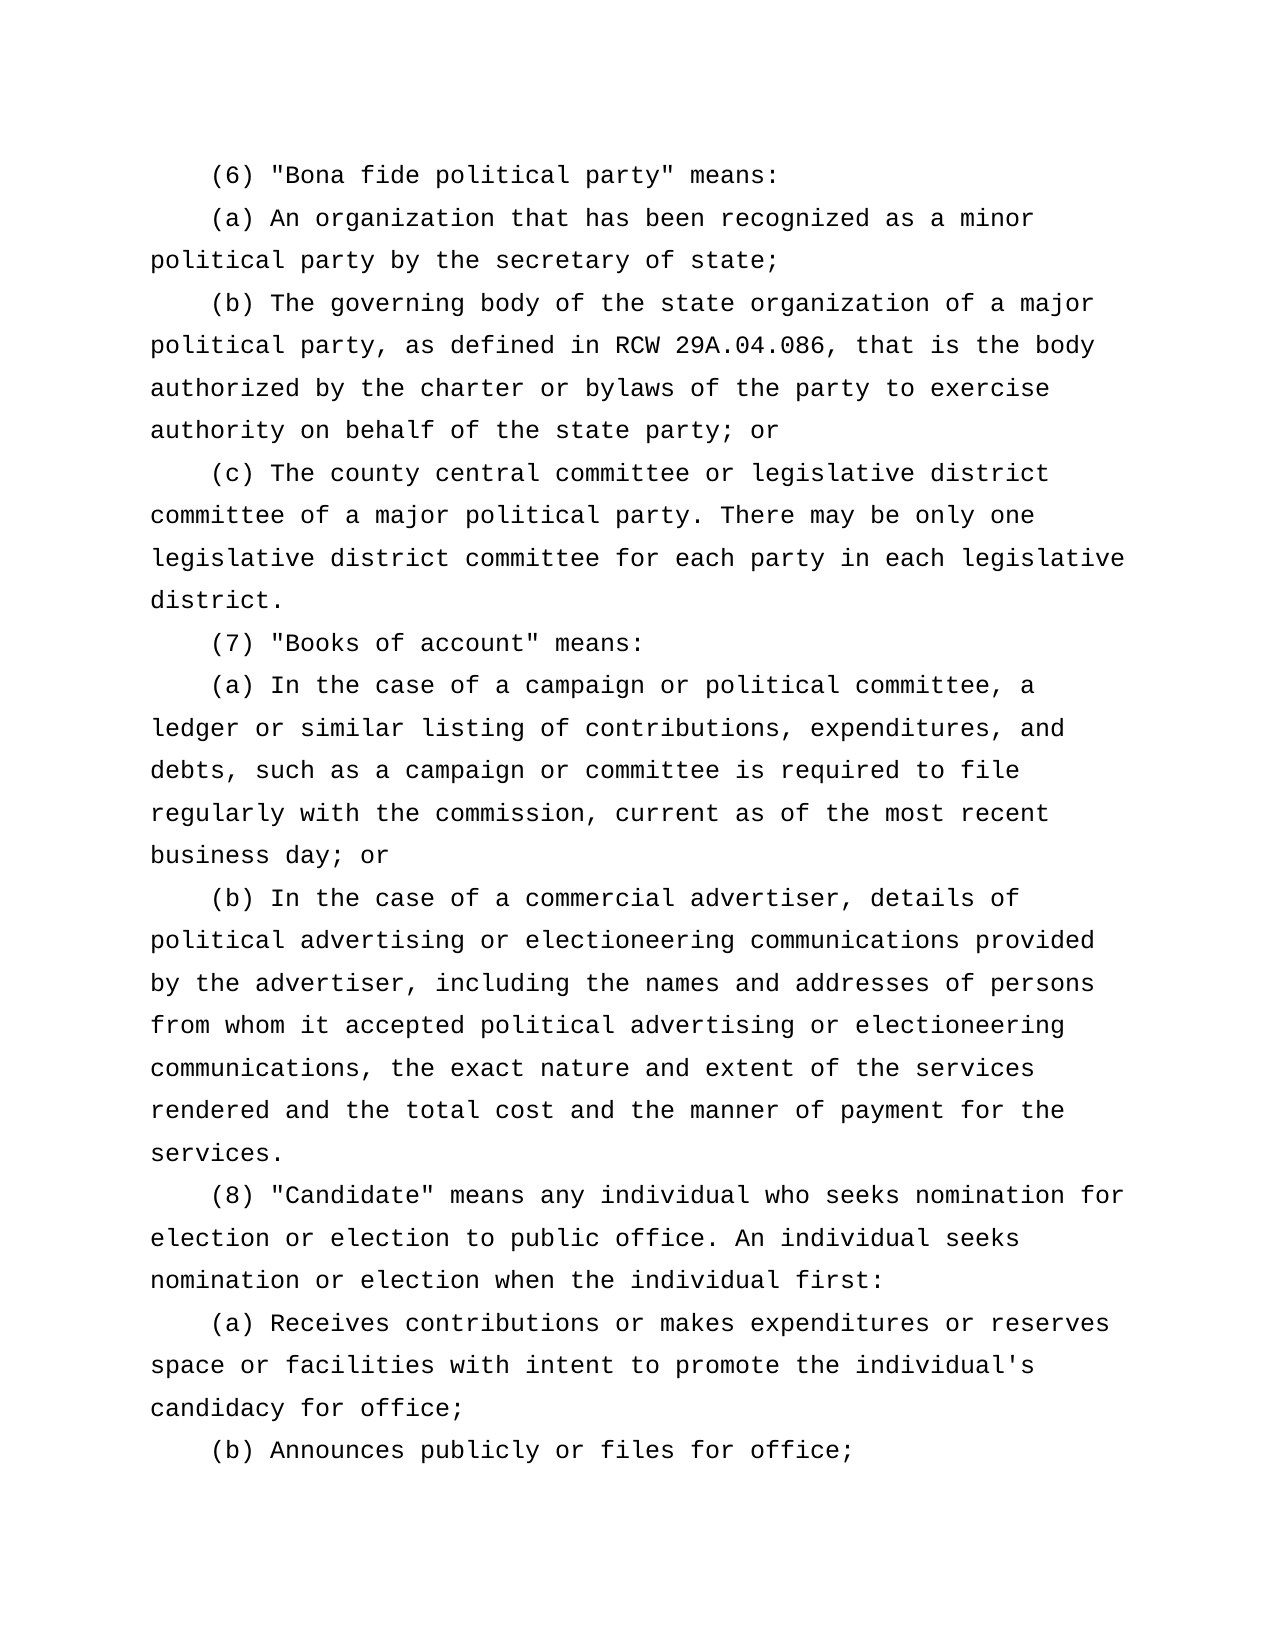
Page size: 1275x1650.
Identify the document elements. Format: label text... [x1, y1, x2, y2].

text (8) "Candidate" means any individual who seeks nomination for election or election to public office. An individual seeks nomination or election when the individual first: [150, 1170, 1125, 1297]
text (7) "Books of account" means: [150, 617, 1125, 660]
text (6) "Bona fide political party" means: [150, 150, 1125, 192]
text (b) Announces publicly or files for office; [150, 1425, 1125, 1467]
text (a) An organization that has been recognized as a minor political party by the secretary of state; [150, 192, 1125, 277]
text (a) Receives contributions or makes expenditures or reserves space or facilities with intent to promote the individual's candidacy for office; [150, 1297, 1125, 1425]
text (a) In the case of a campaign or political committee, a ledger or similar listing of contributions, expenditures, and debts, such as a campaign or committee is required to file regularly with the commission, current as of the most recent business day; or [150, 660, 1125, 872]
text (c) The county central committee or legislative district committee of a major political party. There may be only one legislative district committee for each party in each legislative district. [150, 447, 1125, 617]
text (b) The governing body of the state organization of a major political party, as defined in RCW 29A.04.086, that is the body authorized by the charter or bylaws of the party to exercise authority on behalf of the state party; or [150, 277, 1125, 447]
text (b) In the case of a commercial advertiser, details of political advertising or electioneering communications provided by the advertiser, including the names and addresses of persons from whom it accepted political advertising or electioneering communications, the exact nature and extent of the services rendered and the total cost and the manner of payment for the services. [150, 872, 1125, 1170]
